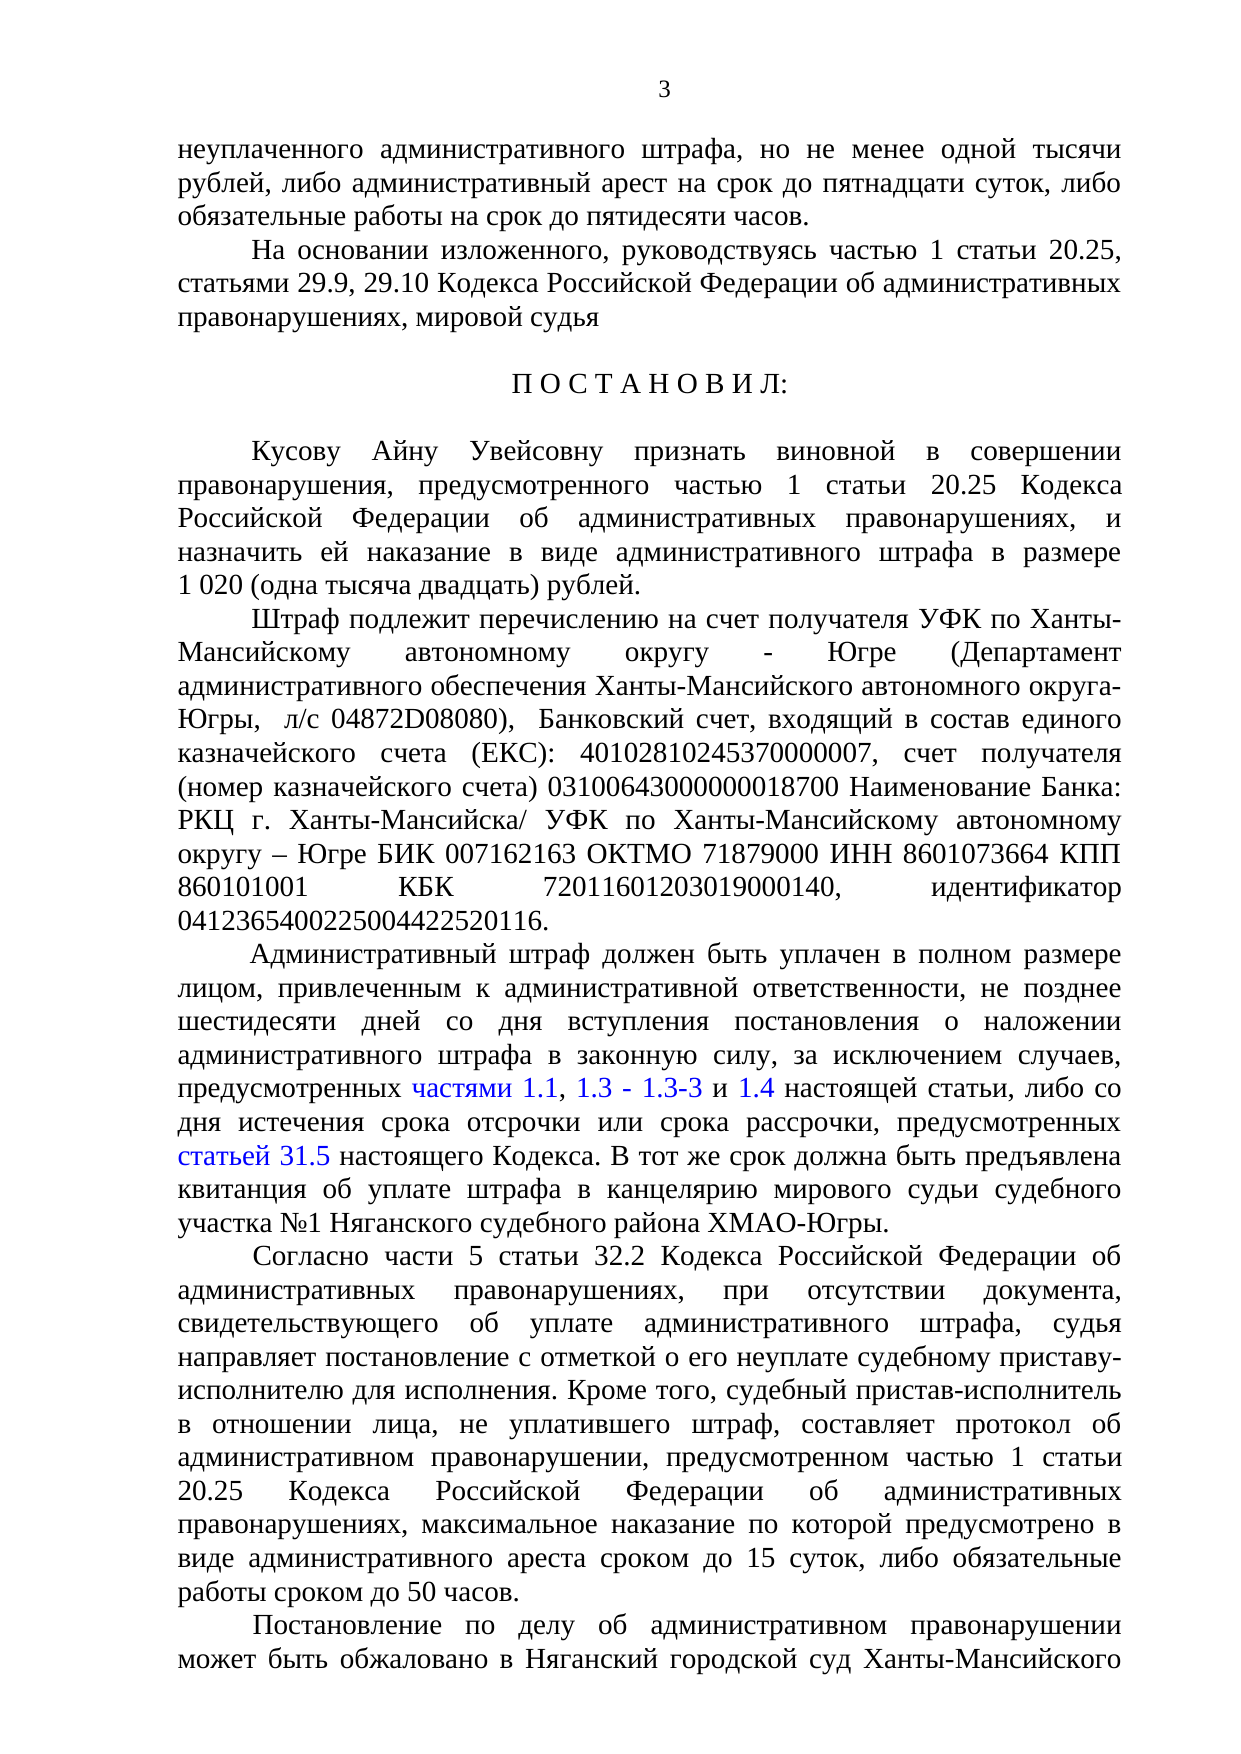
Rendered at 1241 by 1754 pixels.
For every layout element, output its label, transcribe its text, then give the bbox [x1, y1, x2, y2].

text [177, 1607, 1122, 1674]
text Административный штраф должен быть уплачен в полном размере лицом, привлеченным к административной ответственности, не позднее шестидесяти дней со дня вступления постановления о наложении административного штрафа в законную силу, за исключением случаев, предусмотренных частями 1.1, 1.3 - 1.3-3 и 1.4 настоящей статьи, либо со дня истечения срока отсрочки или срока рассрочки, предусмотренных статьей 31.5 настоящего Кодекса. В тот же срок должна быть предъявлена квитанция об уплате штрафа в канцелярию мирового судьи судебного участка №1 Няганского судебного района ХМАО-Югры. [177, 936, 1122, 1238]
text На основании изложенного, руководствуясь частью 1 статьи 20.25, статьями 29.9, 29.10 Кодекса Российской Федерации об административных правонарушениях, мировой судья [177, 232, 1122, 333]
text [177, 131, 1122, 232]
text Штраф подлежит перечислению на счет получателя УФК по Ханты-Мансийскому автономному округу - Югре (Департамент административного обеспечения Ханты-Мансийского автономного округа-Югры, л/с 04872D08080), Банковский счет, входящий в состав единого казначейского счета (ЕКС): 40102810245370000007, счет получателя (номер казначейского счета) 03100643000000018700 Наименование Банка: РКЦ г. Ханты-Мансийска/ УФК по Ханты-Мансийскому автономному округу – Югре БИК 007162163 ОКТМО 71879000 ИНН 8601073664 КПП 860101001 КБК 72011601203019000140, идентификатор 0412365400225004422520116. [177, 601, 1122, 936]
text П О С Т А Н О В И Л: [177, 366, 1122, 400]
text Согласно части 5 статьи 32.2 Кодекса Российской Федерации об административных правонарушениях, при отсутствии документа, свидетельствующего об уплате административного штрафа, судья направляет постановление с отметкой о его неуплате судебному приставу-исполнителю для исполнения. Кроме того, судебный пристав-исполнитель в отношении лица, не уплатившего штраф, составляет протокол об административном правонарушении, предусмотренном частью 1 статьи 20.25 Кодекса Российской Федерации об административных правонарушениях, максимальное наказание по которой предусмотрено в виде административного ареста сроком до 15 суток, либо обязательные работы сроком до 50 часов. [177, 1238, 1122, 1607]
text Кусову Айну Увейсовну признать виновной в совершении правонарушения, предусмотренного частью 1 статьи 20.25 Кодекса Российской Федерации об административных правонарушениях, и назначить ей наказание в виде административного штрафа в размере 1 020 (одна тысяча двадцать) рублей. [177, 433, 1122, 601]
